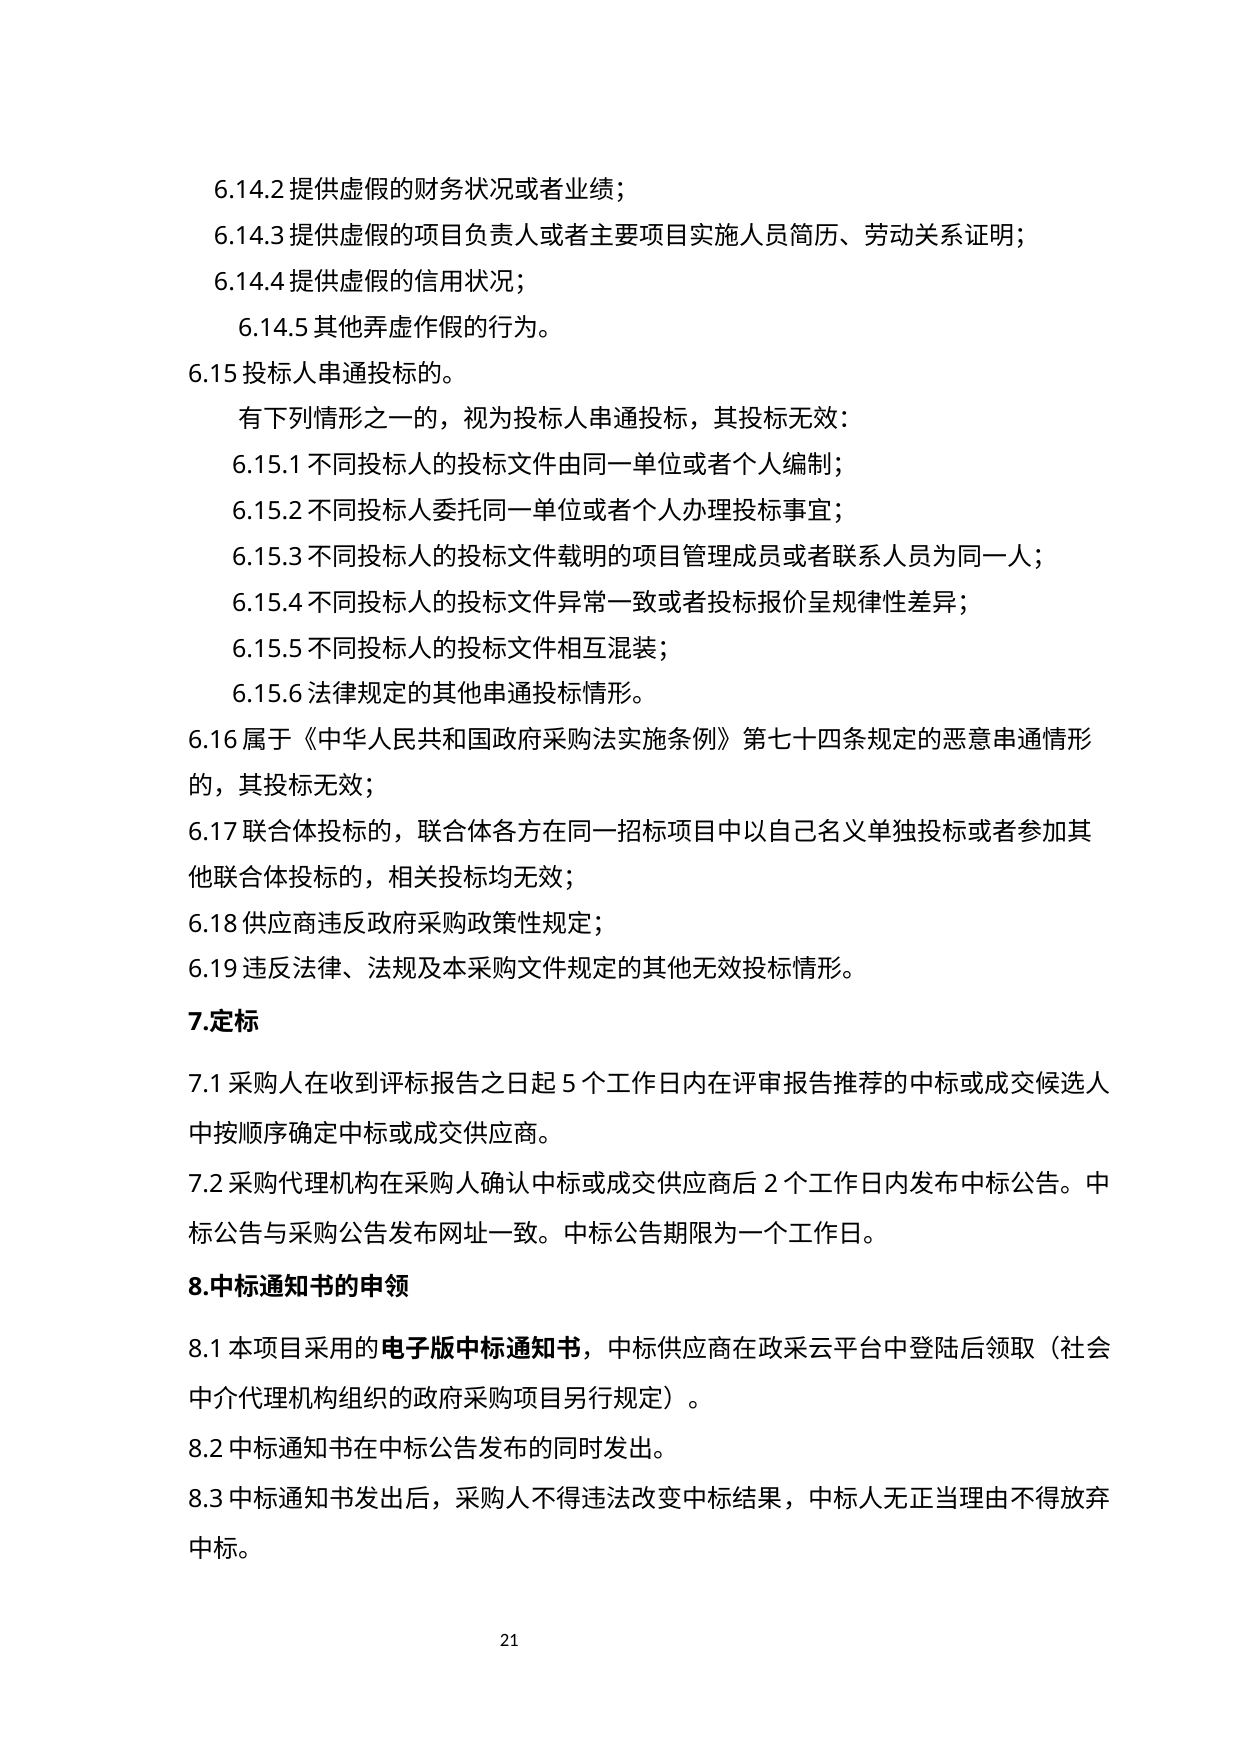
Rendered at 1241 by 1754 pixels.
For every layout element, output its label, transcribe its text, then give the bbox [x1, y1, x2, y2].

text 有下列情形之一的，视为投标人串通投标，其投标无效： [188, 391, 1111, 437]
text 6.16属于《中华人民共和国政府采购法实施条例》第七十四条规定的恶意串通情形的，其投标无效； [188, 712, 1111, 804]
text 6.14.3提供虚假的项目负责人或者主要项目实施人员简历、劳动关系证明； [188, 208, 1111, 254]
text 8.中标通知书的申领 [188, 1252, 1111, 1317]
text 7.定标 [188, 987, 1111, 1052]
text 6.15.1不同投标人的投标文件由同一单位或者个人编制； [188, 437, 1111, 483]
text 6.19违反法律、法规及本采购文件规定的其他无效投标情形。 [188, 941, 1111, 987]
text 8.3中标通知书发出后，采购人不得违法改变中标结果，中标人无正当理由不得放弃中标。 [188, 1467, 1111, 1567]
text 6.15.6法律规定的其他串通投标情形。 [188, 666, 1111, 712]
text 6.15.5不同投标人的投标文件相互混装； [188, 620, 1111, 666]
text 6.15.2不同投标人委托同一单位或者个人办理投标事宜； [188, 483, 1111, 529]
text 6.15.3不同投标人的投标文件载明的项目管理成员或者联系人员为同一人； [188, 529, 1111, 574]
text 7.2采购代理机构在采购人确认中标或成交供应商后2个工作日内发布中标公告。中标公告与采购公告发布网址一致。中标公告期限为一个工作日。 [188, 1152, 1111, 1252]
text 6.15投标人串通投标的。 [188, 345, 1111, 391]
text 6.14.5其他弄虚作假的行为。 [188, 299, 1111, 345]
text 6.14.2提供虚假的财务状况或者业绩； [188, 162, 1111, 208]
text 6.17联合体投标的，联合体各方在同一招标项目中以自己名义单独投标或者参加其他联合体投标的，相关投标均无效； [188, 804, 1111, 895]
text 6.14.4提供虚假的信用状况； [188, 254, 1111, 299]
text 6.15.4不同投标人的投标文件异常一致或者投标报价呈规律性差异； [188, 574, 1111, 620]
text 8.1本项目采用的电子版中标通知书，中标供应商在政采云平台中登陆后领取（社会中介代理机构组织的政府采购项目另行规定）。 [188, 1317, 1111, 1417]
text 6.18供应商违反政府采购政策性规定； [188, 895, 1111, 941]
text 7.1采购人在收到评标报告之日起5个工作日内在评审报告推荐的中标或成交候选人中按顺序确定中标或成交供应商。 [188, 1052, 1111, 1152]
text 8.2中标通知书在中标公告发布的同时发出。 [188, 1417, 1111, 1467]
